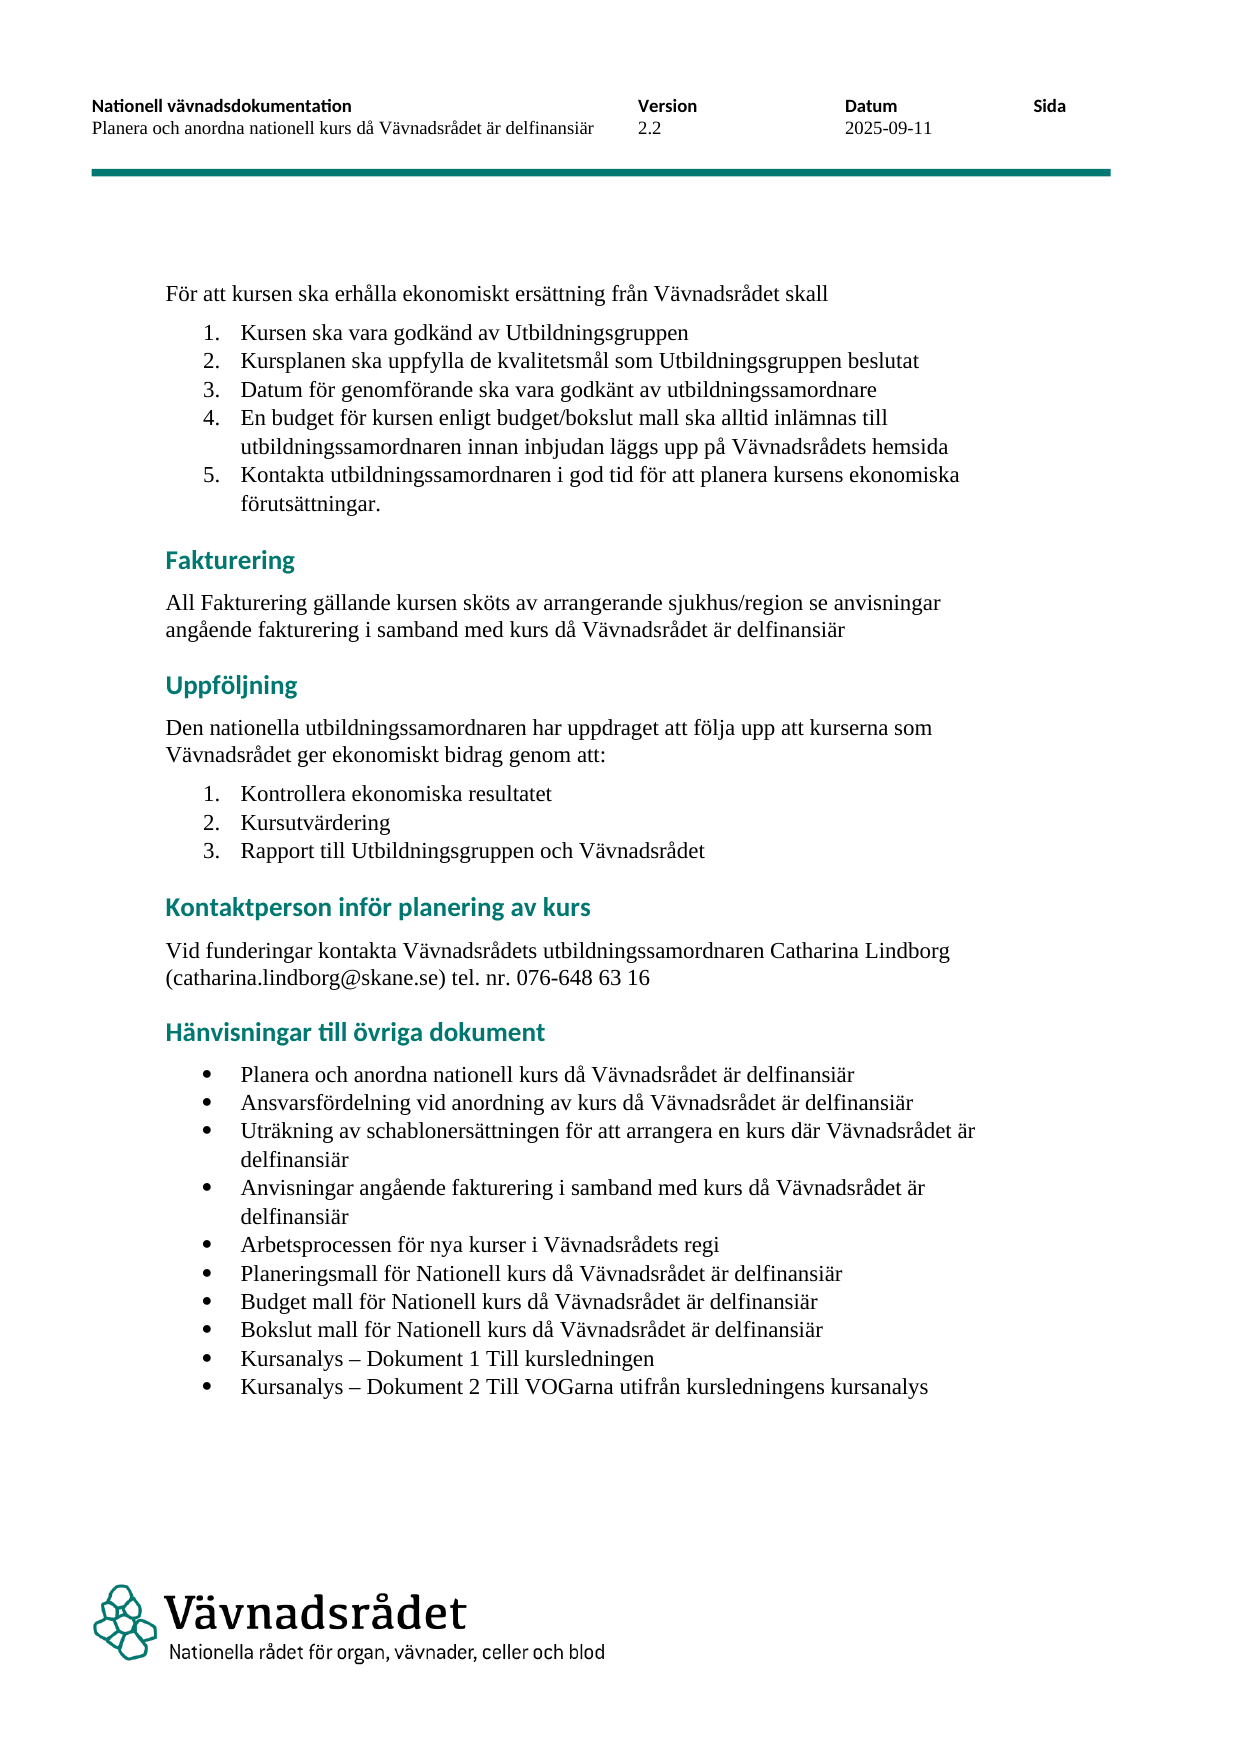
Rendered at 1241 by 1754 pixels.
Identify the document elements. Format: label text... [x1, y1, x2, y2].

subtitle Hänvisningar till övriga dokument [165, 1015, 1033, 1048]
list Kursutvärdering [203, 808, 1033, 835]
subtitle Uppföljning [165, 668, 1033, 701]
subtitle Kontaktperson inför planering av kurs [165, 890, 1033, 923]
list Bokslut mall för Nationell kurs då Vävnadsrådet är delfinansiär [203, 1317, 1033, 1343]
list En budget för kursen enligt budget/bokslut mall ska alltid inlämnas till utbildningssamordnaren innan inbjudan läggs upp på Vävnadsrådets hemsida [203, 404, 1033, 459]
list Budget mall för Nationell kurs då Vävnadsrådet är delfinansiär [203, 1288, 1033, 1314]
list Kursen ska vara godkänd av Utbildningsgruppen [203, 319, 1033, 346]
text Den nationella utbildningssamordnaren har uppdraget att följa upp att kurserna som Vävnadsrådet ger ekonomiskt bidrag genom att: [165, 713, 1033, 768]
text För att kursen ska erhålla ekonomiskt ersättning från Vävnadsrådet skall [165, 279, 1033, 307]
list Kursanalys – Dokument 2 Till VOGarna utifrån kursledningens kursanalys [203, 1373, 1033, 1400]
picture [91, 1582, 606, 1666]
subtitle Fakturering [165, 543, 1033, 576]
list Arbetsprocessen för nya kurser i Vävnadsrådets regi [203, 1231, 1033, 1258]
list Planera och anordna nationell kurs då Vävnadsrådet är delfinansiär [203, 1061, 1033, 1087]
list Datum för genomförande ska vara godkänt av utbildningssamordnare [203, 376, 1033, 402]
list Kontrollera ekonomiska resultatet [203, 780, 1033, 806]
list Kursanalys – Dokument 1 Till kursledningen [203, 1345, 1033, 1371]
list Kursplanen ska uppfylla de kvalitetsmål som Utbildningsgruppen beslutat [203, 348, 1033, 374]
list Anvisningar angående fakturering i samband med kurs då Vävnadsrådet är delfinansiär [203, 1174, 1033, 1229]
list Kontakta utbildningssamordnaren i god tid för att planera kursens ekonomiska förutsättningar. [203, 461, 1033, 516]
list Planeringsmall för Nationell kurs då Vävnadsrådet är delfinansiär [203, 1260, 1033, 1286]
text Vid funderingar kontakta Vävnadsrådets utbildningssamordnaren Catharina Lindborg (catharina.lindborg@skane.se) tel. nr. 076-648 63 16 [165, 936, 1033, 990]
list Uträkning av schablonersättningen för att arrangera en kurs där Vävnadsrådet är delfinansiär [203, 1117, 1033, 1172]
list Rapport till Utbildningsgruppen och Vävnadsrådet [203, 837, 1033, 863]
list Ansvarsfördelning vid anordning av kurs då Vävnadsrådet är delfinansiär [203, 1089, 1033, 1115]
text All Fakturering gällande kursen sköts av arrangerande sjukhus/region se anvisningar angående fakturering i samband med kurs då Vävnadsrådet är delfinansiär [165, 589, 1033, 643]
